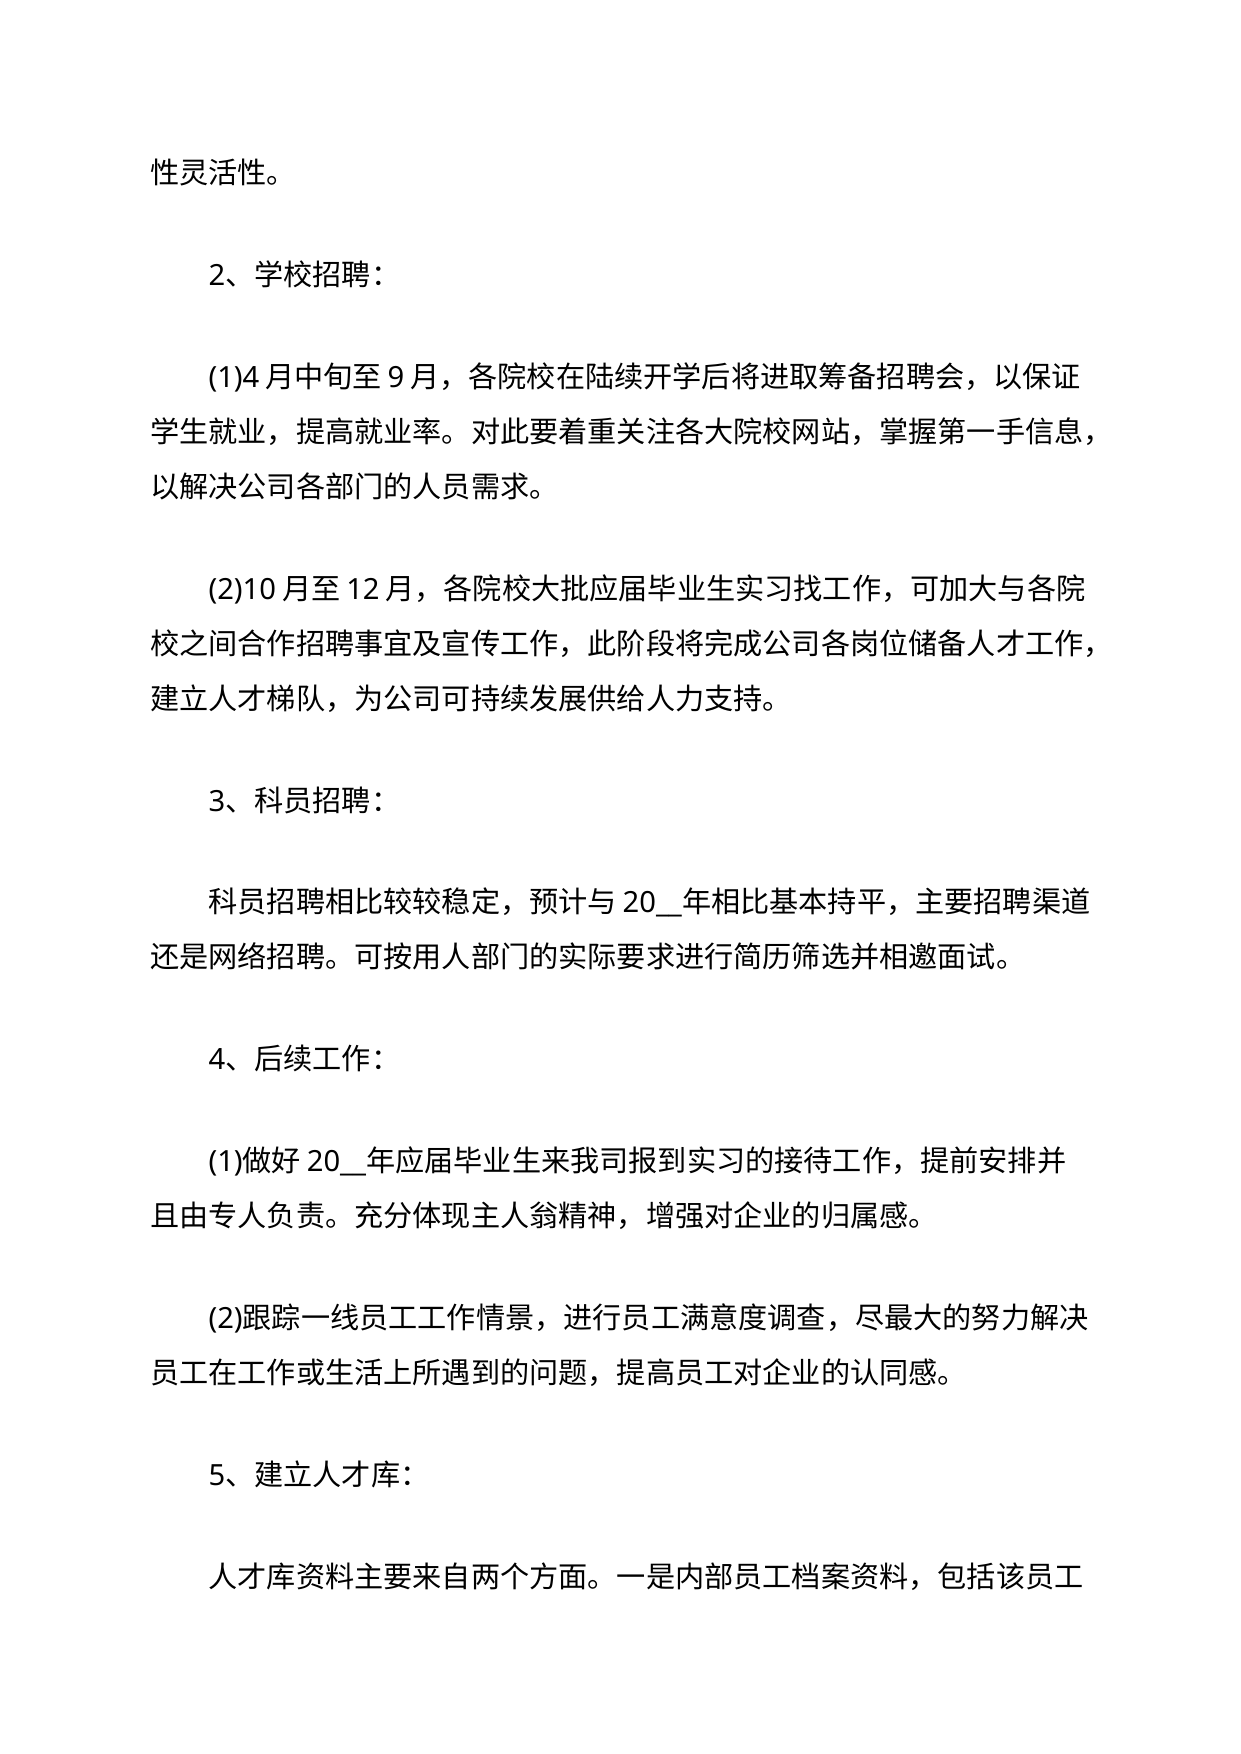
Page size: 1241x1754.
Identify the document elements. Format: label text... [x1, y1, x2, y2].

text (1)4月中旬至9月，各院校在陆续开学后将进取筹备招聘会，以保证学生就业，提高就业率。对此要着重关注各大院校网站，掌握第一手信息，以解决公司各部门的人员需求。 [150, 354, 1090, 506]
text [150, 1553, 1090, 1596]
text 3、科员招聘： [150, 777, 1090, 819]
text (2)10月至12月，各院校大批应届毕业生实习找工作，可加大与各院校之间合作招聘事宜及宣传工作，此阶段将完成公司各岗位储备人才工作，建立人才梯队，为公司可持续发展供给人力支持。 [150, 565, 1090, 718]
text 4、后续工作： [150, 1036, 1090, 1078]
text 科员招聘相比较较稳定，预计与20__年相比基本持平，主要招聘渠道还是网络招聘。可按用人部门的实际要求进行简历筛选并相邀面试。 [150, 879, 1090, 976]
text 2、学校招聘： [150, 252, 1090, 294]
text 5、建立人才库： [150, 1451, 1090, 1494]
text (1)做好20__年应届毕业生来我司报到实习的接待工作，提前安排并且由专人负责。充分体现主人翁精神，增强对企业的归属感。 [150, 1138, 1090, 1235]
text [150, 150, 1090, 192]
text (2)跟踪一线员工工作情景，进行员工满意度调查，尽最大的努力解决员工在工作或生活上所遇到的问题，提高员工对企业的认同感。 [150, 1294, 1090, 1392]
